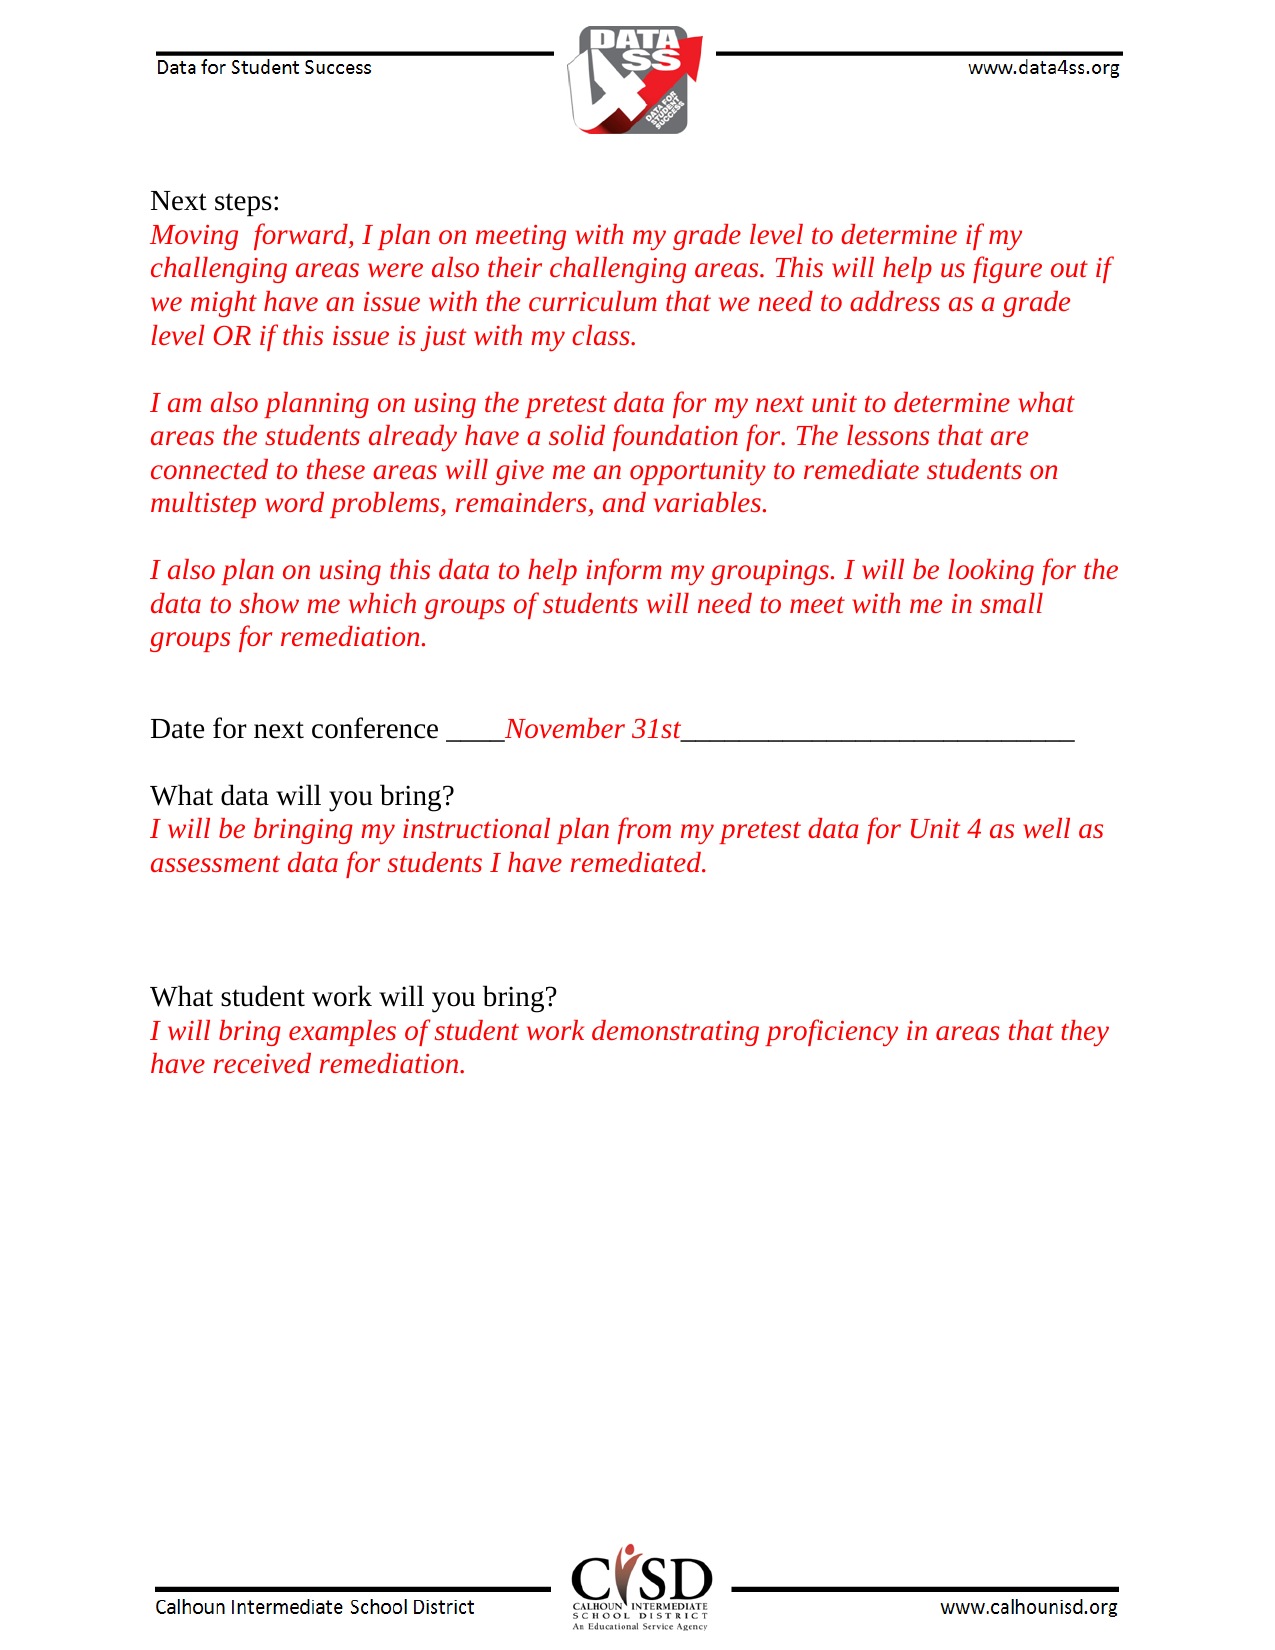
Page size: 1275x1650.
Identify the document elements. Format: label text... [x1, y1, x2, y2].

text Next steps: [150, 183, 1125, 217]
picture [150, 20, 1125, 139]
text I also plan on using this data to help inform my groupings. I will be looking for the data to show me which groups of students will need to meet with me in small groups for remediation. [150, 552, 1125, 653]
text Moving forward, I plan on meeting with my grade level to determine if my challenging areas were also their challenging areas. This will help us figure out if we might have an issue with the curriculum that we need to address as a grade level OR if this issue is just with my class. [150, 217, 1125, 351]
text Date for next conference ____November 31st___________________________ [150, 711, 1125, 744]
text I will bring examples of student work demonstrating proficiency in areas that they have received remediation. [150, 1013, 1125, 1080]
text I am also planning on using the pretest data for my next unit to determine what areas the students already have a solid foundation for. The lessons that are connected to these areas will give me an opportunity to remediate students on multistep word problems, remainders, and variables. [150, 385, 1125, 519]
picture [150, 1541, 1124, 1631]
text What data will you bring? [150, 778, 1125, 811]
text I will be bringing my instructional plan from my pretest data for Unit 4 as well as assessment data for students I have remediated. [150, 811, 1125, 878]
text What student work will you bring? [150, 979, 1125, 1013]
